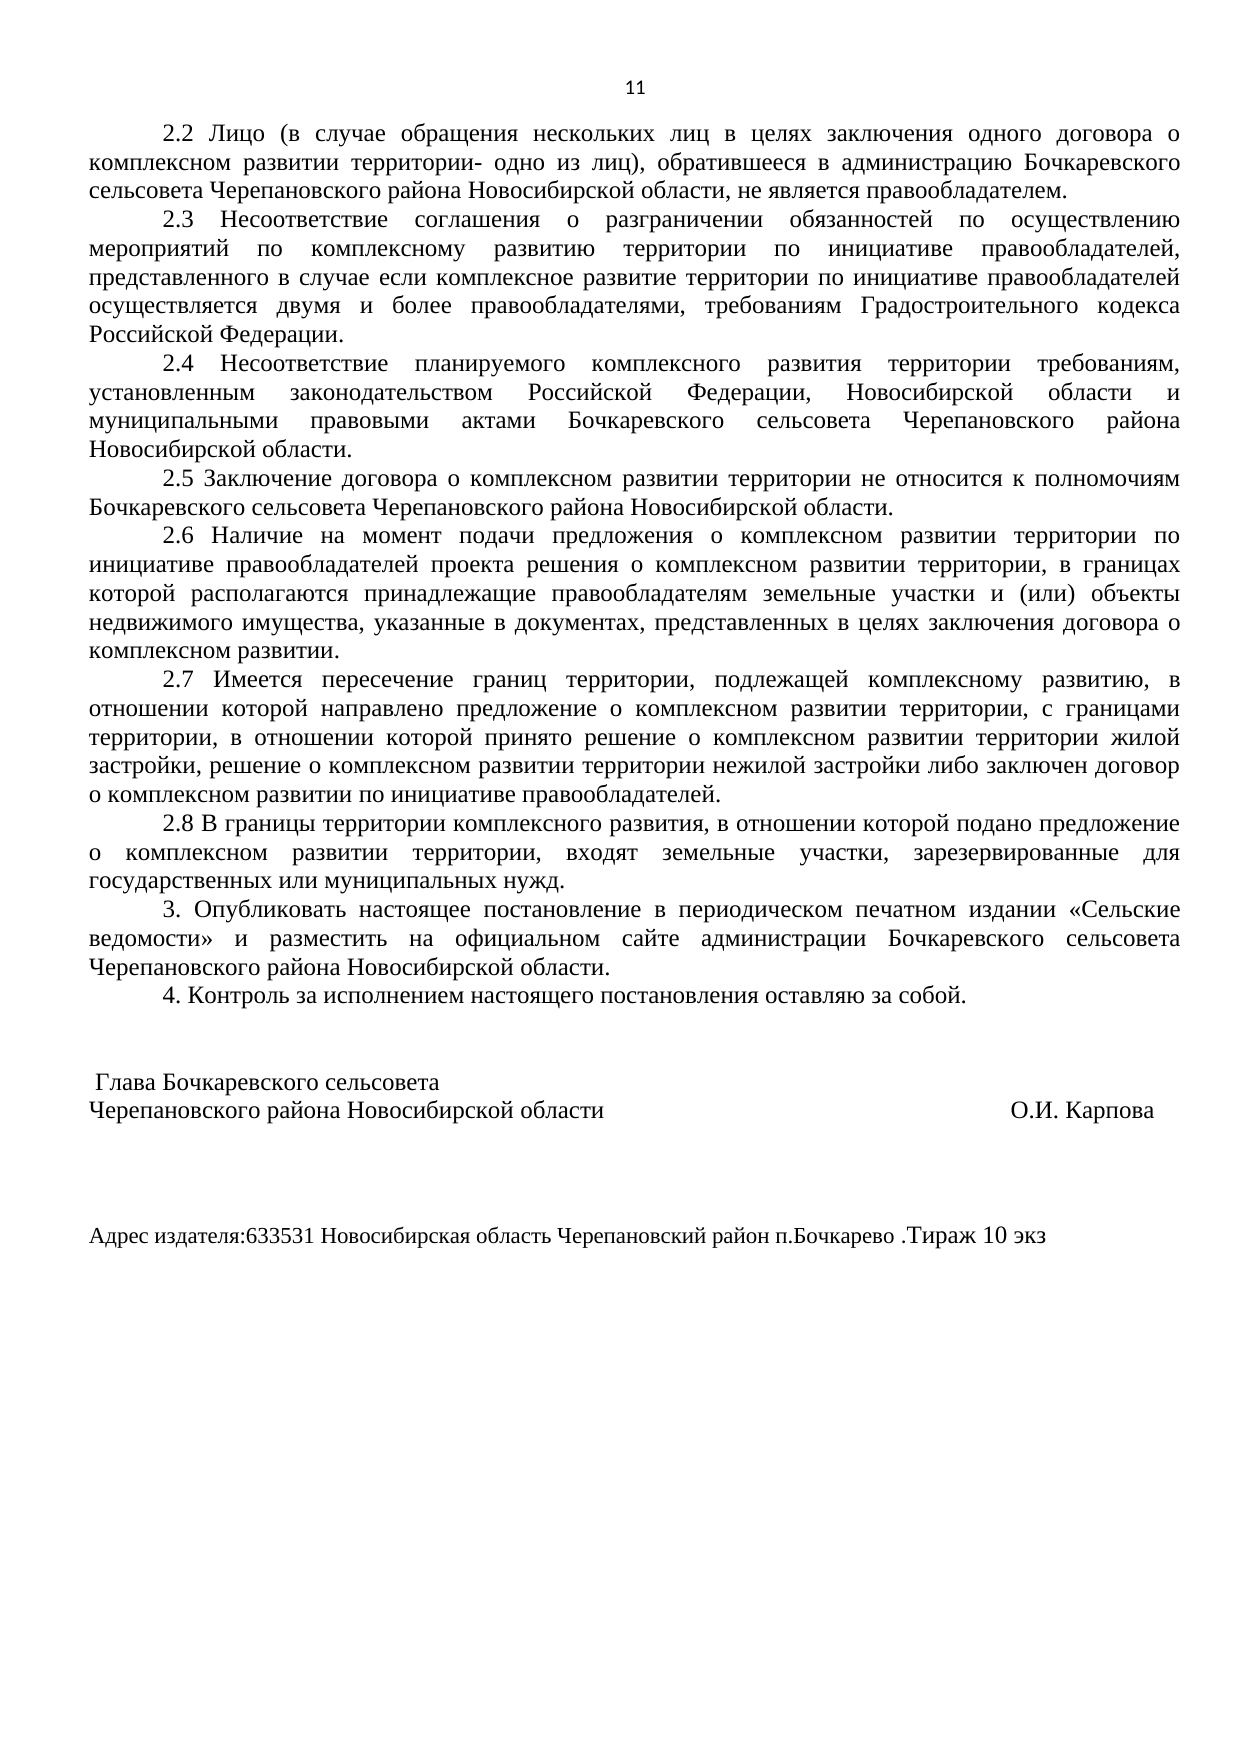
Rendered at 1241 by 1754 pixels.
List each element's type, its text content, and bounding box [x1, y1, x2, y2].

text 2.6 Наличие на момент подачи предложения о комплексном развитии территории по инициативе правообладателей проекта решения о комплексном развитии территории, в границах которой располагаются принадлежащие правообладателям земельные участки и (или) объекты недвижимого имущества, указанные в документах, представленных в целях заключения договора о комплексном развитии. [89, 521, 1181, 664]
text 2.7 Имеется пересечение границ территории, подлежащей комплексному развитию, в отношении которой направлено предложение о комплексном развитии территории, с границами территории, в отношении которой принято решение о комплексном развитии территории жилой застройки, решение о комплексном развитии территории нежилой застройки либо заключен договор о комплексном развитии по инициативе правообладателей. [89, 664, 1181, 808]
text Глава Бочкаревского сельсовета [89, 1067, 1181, 1096]
text 2.8 В границы территории комплексного развития, в отношении которой подано предложение о комплексном развитии территории, входят земельные участки, зарезервированные для государственных или муниципальных нужд. [89, 808, 1181, 894]
text 4. Контроль за исполнением настоящего постановления оставляю за собой. [89, 981, 1181, 1009]
text 2.4 Несоответствие планируемого комплексного развития территории требованиям, установленным законодательством Российской Федерации, Новосибирской области и муниципальными правовыми актами Бочкаревского сельсовета Черепановского района Новосибирской области. [89, 348, 1181, 463]
text 2.5 Заключение договора о комплексном развитии территории не относится к полномочиям Бочкаревского сельсовета Черепановского района Новосибирской области. [89, 463, 1181, 521]
text 2.2 Лицо (в случае обращения нескольких лиц в целях заключения одного договора о комплексном развитии территории- одно из лиц), обратившееся в администрацию Бочкаревского сельсовета Черепановского района Новосибирской области, не является правообладателем. [89, 118, 1181, 204]
text 3. Опубликовать настоящее постановление в периодическом печатном издании «Сельские ведомости» и разместить на официальном сайте администрации Бочкаревского сельсовета Черепановского района Новосибирской области. [89, 894, 1181, 981]
text 2.3 Несоответствие соглашения о разграничении обязанностей по осуществлению мероприятий по комплексному развитию территории по инициативе правообладателей, представленного в случае если комплексное развитие территории по инициативе правообладателей осуществляется двумя и более правообладателями, требованиям Градостроительного кодекса Российской Федерации. [89, 204, 1181, 348]
text Черепановского района Новосибирской области О.И. Карпова [89, 1096, 1181, 1124]
text Адрес издателя:633531 Новосибирская область Черепановский район п.Бочкарево .Тираж 10 экз [89, 1220, 1181, 1249]
